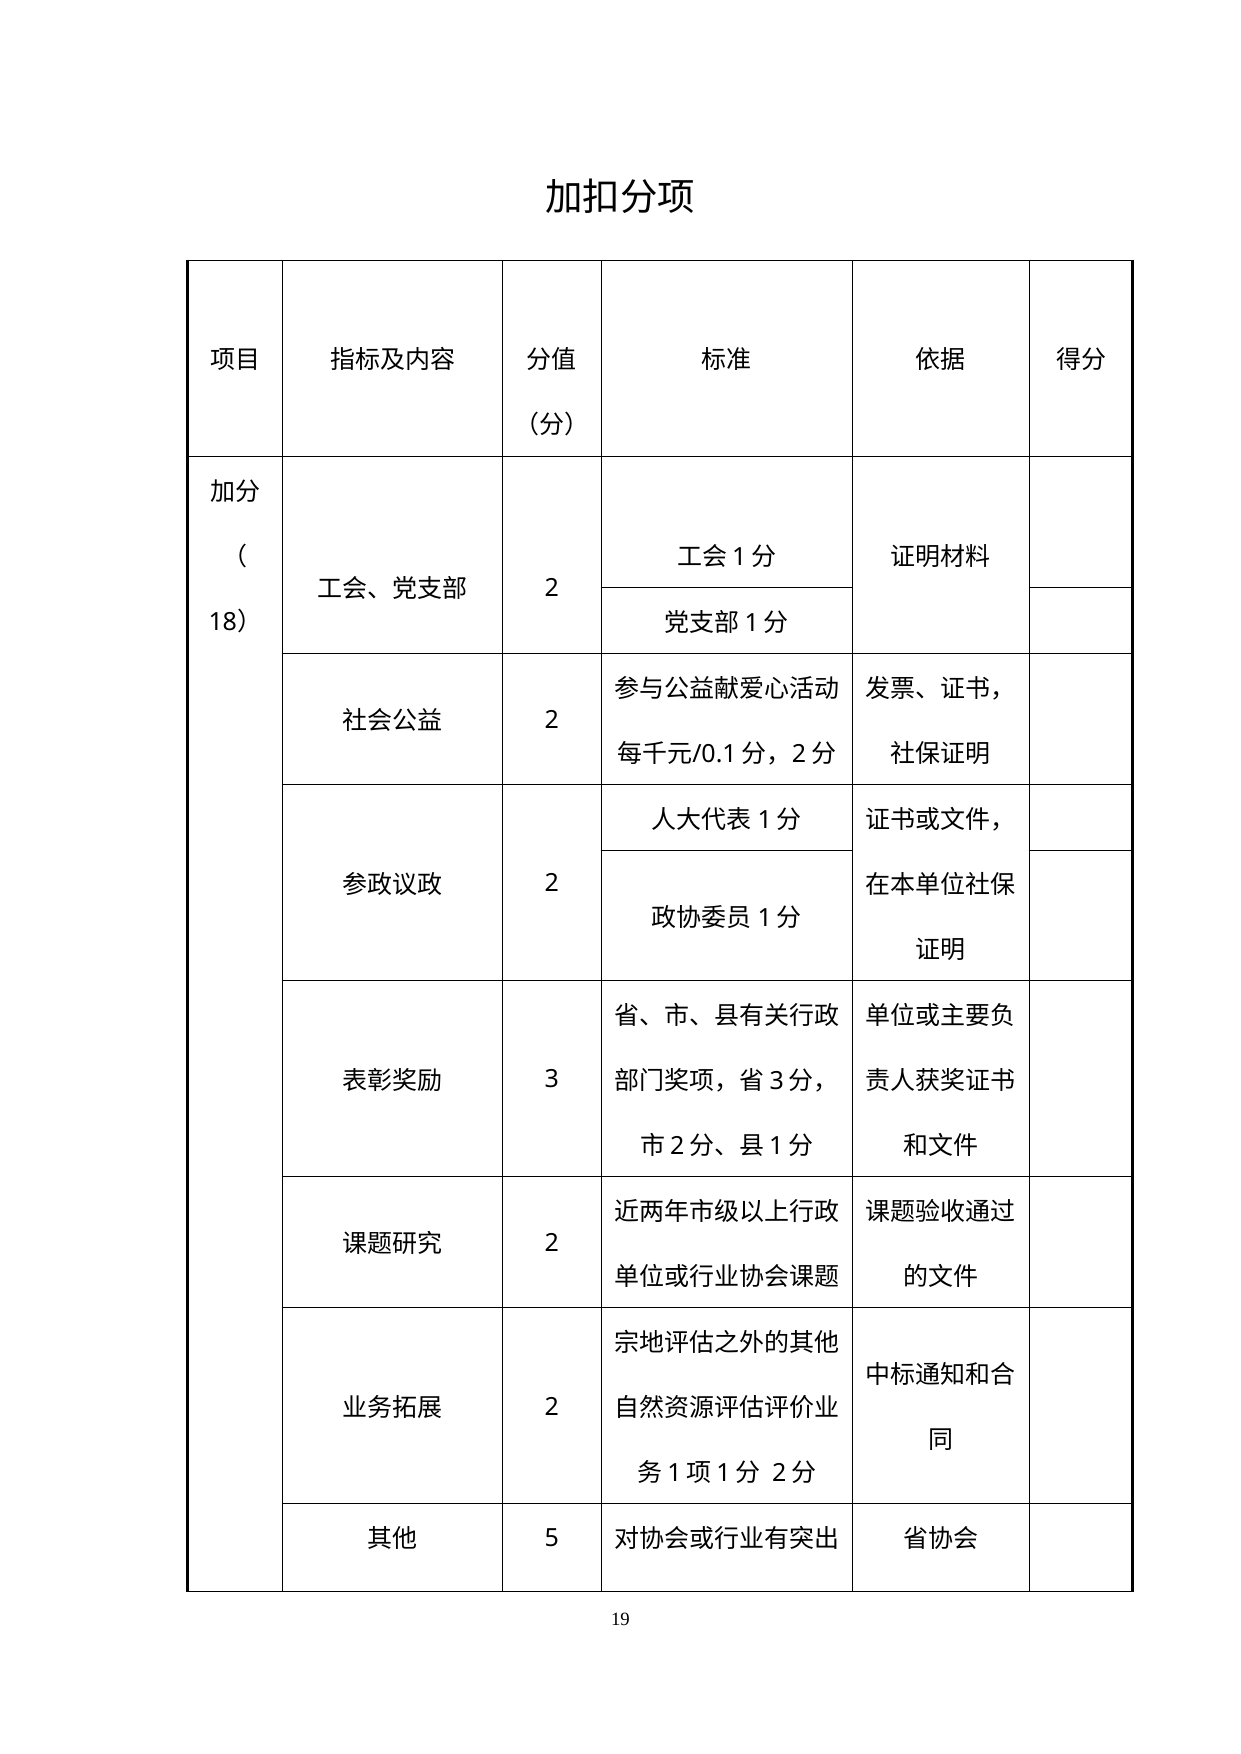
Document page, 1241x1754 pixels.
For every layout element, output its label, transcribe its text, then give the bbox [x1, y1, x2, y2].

table_cell [1030, 785, 1131, 850]
table_cell [1030, 981, 1131, 1176]
table_cell 省协会 认定 [853, 1504, 1029, 1591]
table_cell [1030, 654, 1131, 784]
table_header 依据 [853, 261, 1029, 456]
table_header 分值（分） [503, 261, 601, 456]
table_cell 其他 [283, 1504, 502, 1591]
table_header 项目 [189, 261, 282, 456]
table_cell 省、市、县有关行政部门奖项，省3分，市2分、县1分 [602, 981, 852, 1176]
table_cell 政协委员 1分 [602, 851, 852, 980]
table_cell 课题研究 [283, 1177, 502, 1307]
table_cell 2 [503, 457, 601, 653]
table_cell 证明材料 [853, 457, 1029, 653]
table_header 得分 [1030, 261, 1131, 456]
table_cell [1030, 457, 1131, 587]
table_cell 业务拓展 [283, 1308, 502, 1503]
table_cell 2 [503, 1177, 601, 1307]
table_cell 近两年市级以上行政单位或行业协会课题 [602, 1177, 852, 1307]
table_cell 参与公益献爱心活动 每千元/0.1分，2分 [602, 654, 852, 784]
table_cell 3 [503, 981, 601, 1176]
table_cell 5 [503, 1504, 601, 1591]
table_cell 宗地评估之外的其他自然资源评估评价业务1项1分 2分 [602, 1308, 852, 1503]
table_cell 工会、党支部 [283, 457, 502, 653]
table_cell 中标通知和合同 [853, 1308, 1029, 1503]
table_cell 2 [503, 785, 601, 980]
table_cell 对协会或行业有突出贡献等情况 [602, 1504, 852, 1591]
table_cell [1030, 1308, 1131, 1503]
table_cell 表彰奖励 [283, 981, 502, 1176]
text 加扣分项 [187, 162, 1053, 227]
table_cell [1030, 1504, 1131, 1591]
table_cell 课题验收通过的文件 [853, 1177, 1029, 1307]
table_cell 参政议政 [283, 785, 502, 980]
table_cell 社会公益 [283, 654, 502, 784]
table_header 标准 [602, 261, 852, 456]
table_cell 人大代表 1分 [602, 785, 852, 850]
table_cell 工会1分 [602, 457, 852, 587]
table_cell 加分（18） [189, 457, 282, 1591]
table_cell 2 [503, 1308, 601, 1503]
table_cell 单位或主要负责人获奖证书和文件 [853, 981, 1029, 1176]
table_header 指标及内容 [283, 261, 502, 456]
table_cell 2 [503, 654, 601, 784]
table_cell [1030, 588, 1131, 653]
table_cell [1030, 1177, 1131, 1307]
table_cell 发票、证书，社保证明 [853, 654, 1029, 784]
table_cell 党支部1分 [602, 588, 852, 653]
table_cell 证书或文件，在本单位社保证明 [853, 785, 1029, 980]
table_cell [1030, 851, 1131, 980]
